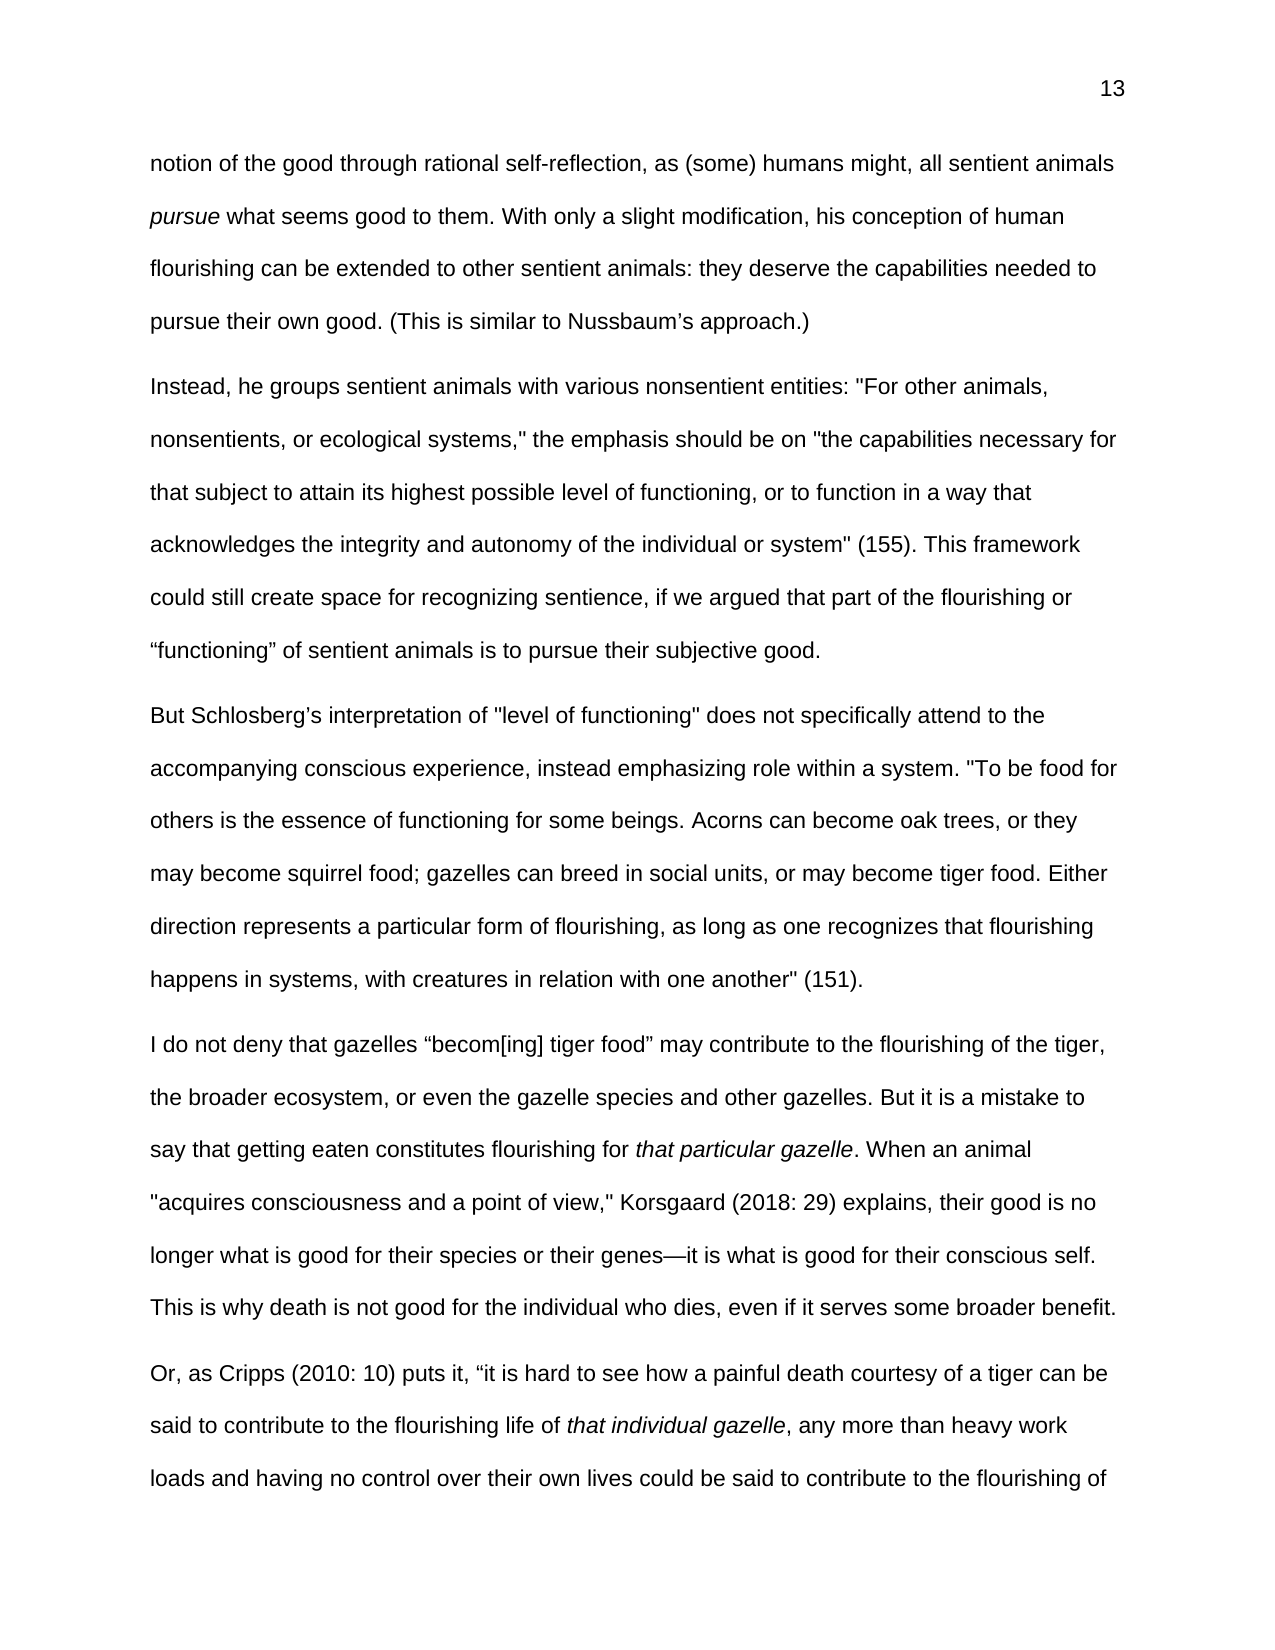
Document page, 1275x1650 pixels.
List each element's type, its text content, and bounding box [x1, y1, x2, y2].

text But Schlosberg’s interpretation of "level of functioning" does not specifically attend to the accompanying conscious experience, instead emphasizing role within a system. "To be food for others is the essence of functioning for some beings. Acorns can become oak trees, or they may become squirrel food; gazelles can breed in social units, or may become tiger food. Either direction represents a particular form of flourishing, as long as one recognizes that flourishing happens in systems, with creatures in relation with one another" (151). [150, 702, 1125, 992]
text Instead, he groups sentient animals with various nonsentient entities: "For other animals, nonsentients, or ecological systems," the emphasis should be on "the capabilities necessary for that subject to attain its highest possible level of functioning, or to function in a way that acknowledges the integrity and autonomy of the individual or system" (155). This framework could still create space for recognizing sentience, if we argued that part of the flourishing or “functioning” of sentient animals is to pursue their subjective good. [150, 373, 1125, 663]
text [150, 150, 1125, 334]
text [150, 1359, 1125, 1491]
text I do not deny that gazelles “becom[ing] tiger food” may contribute to the flourishing of the tiger, the broader ecosystem, or even the gazelle species and other gazelles. But it is a mistake to say that getting eaten constitutes flourishing for that particular gazelle. When an animal "acquires consciousness and a point of view," Korsgaard (2018: 29) explains, their good is no longer what is good for their species or their genes—it is what is good for their conscious self. This is why death is not good for the individual who dies, even if it serves some broader benefit. [150, 1031, 1125, 1321]
